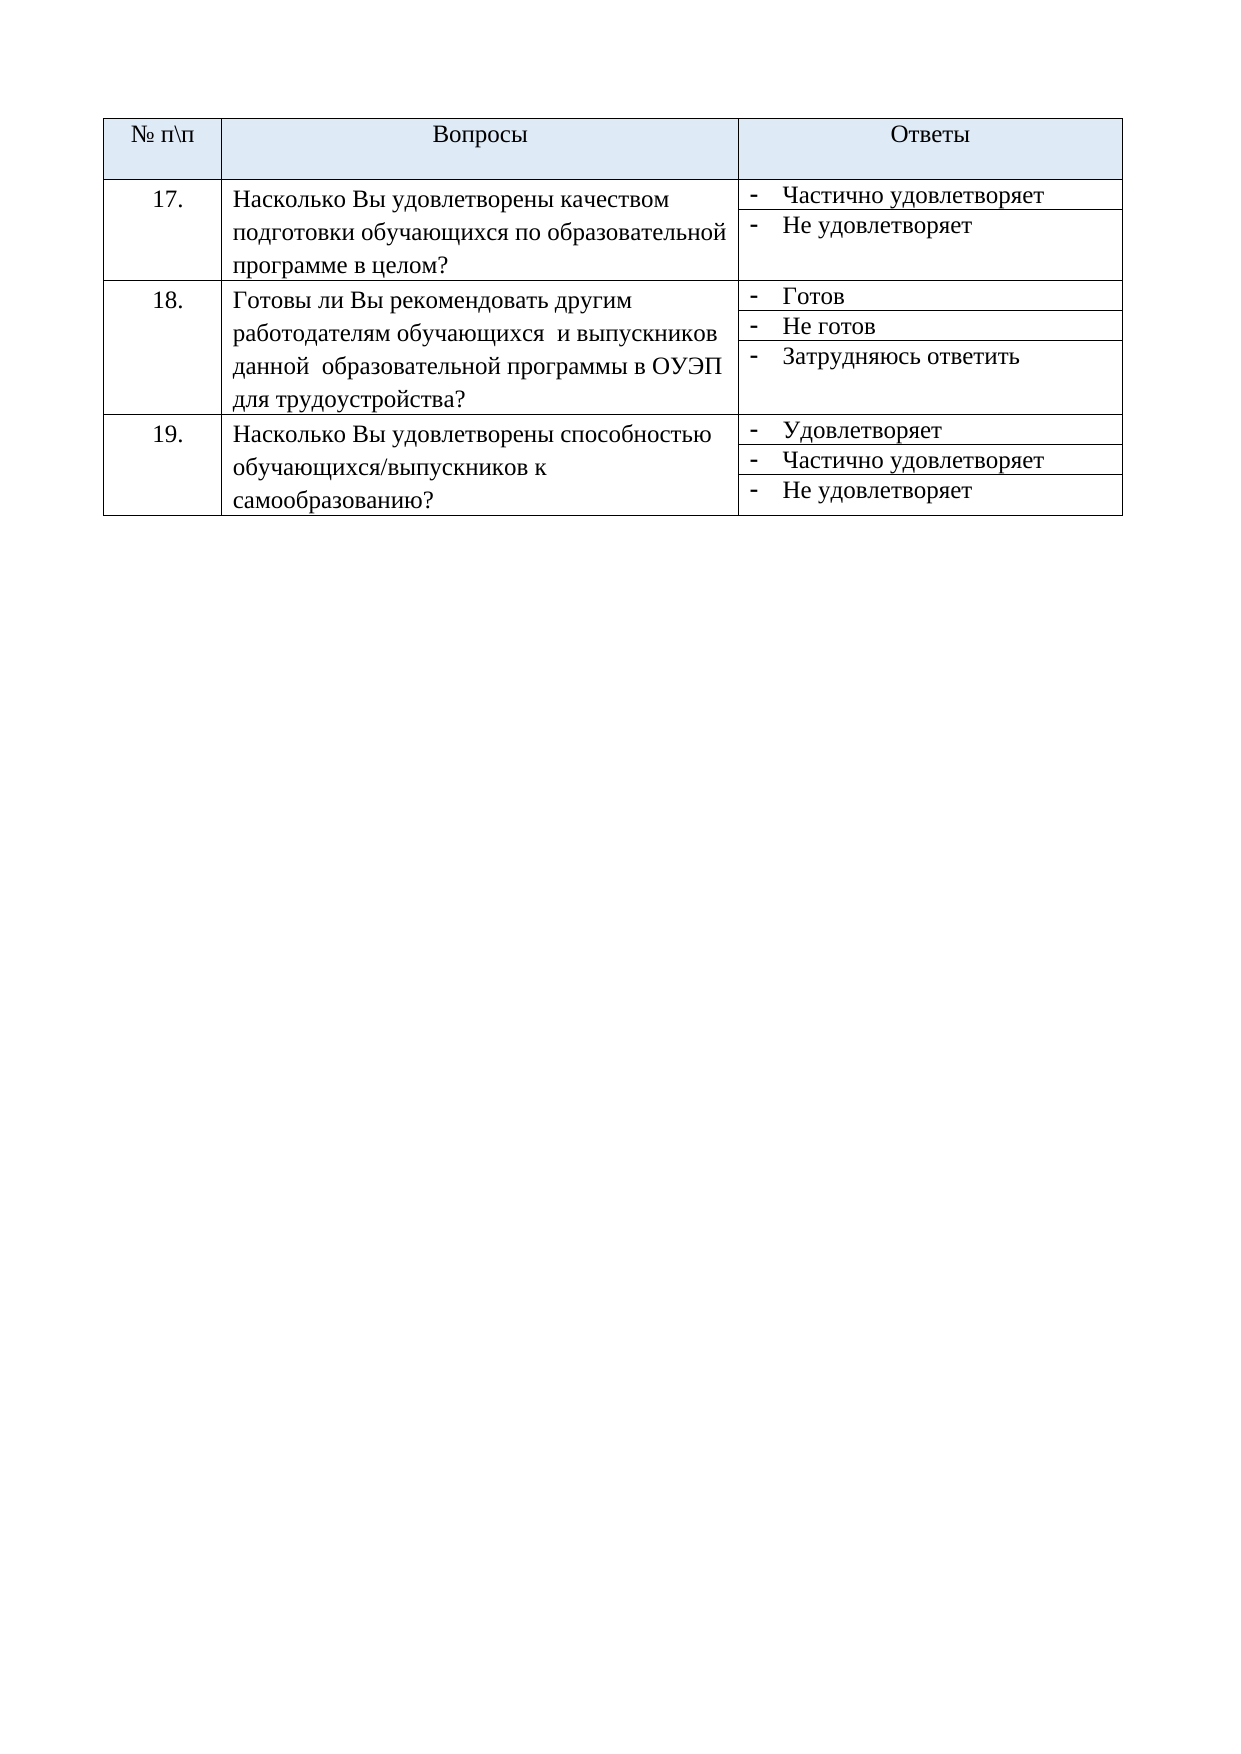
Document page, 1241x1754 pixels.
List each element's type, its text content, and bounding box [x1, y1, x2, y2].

table_cell Удовлетворяет [739, 415, 1122, 444]
table_header Ответы [739, 119, 1122, 179]
table_cell Насколько Вы удовлетворены способностью обучающихся/выпускников к самообразованию? [222, 415, 738, 515]
table_cell Не готов [739, 311, 1122, 340]
table_cell Не удовлетворяет [739, 475, 1122, 515]
table_header № п\п [104, 119, 221, 179]
table_cell Готов [739, 281, 1122, 310]
table_cell [104, 180, 221, 280]
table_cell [222, 180, 738, 280]
table_cell Частично удовлетворяет [739, 180, 1122, 209]
table_header Вопросы [222, 119, 738, 179]
table_cell Затрудняюсь ответить [739, 341, 1122, 414]
table_cell Готовы ли Вы рекомендовать другим работодателям обучающихся и выпускников данной образовательной программы в ОУЭП для трудоустройства? [222, 281, 738, 414]
table_cell Частично удовлетворяет [739, 445, 1122, 474]
table_cell Не удовлетворяет [739, 210, 1122, 280]
table_cell [104, 415, 221, 515]
table_cell [104, 281, 221, 414]
